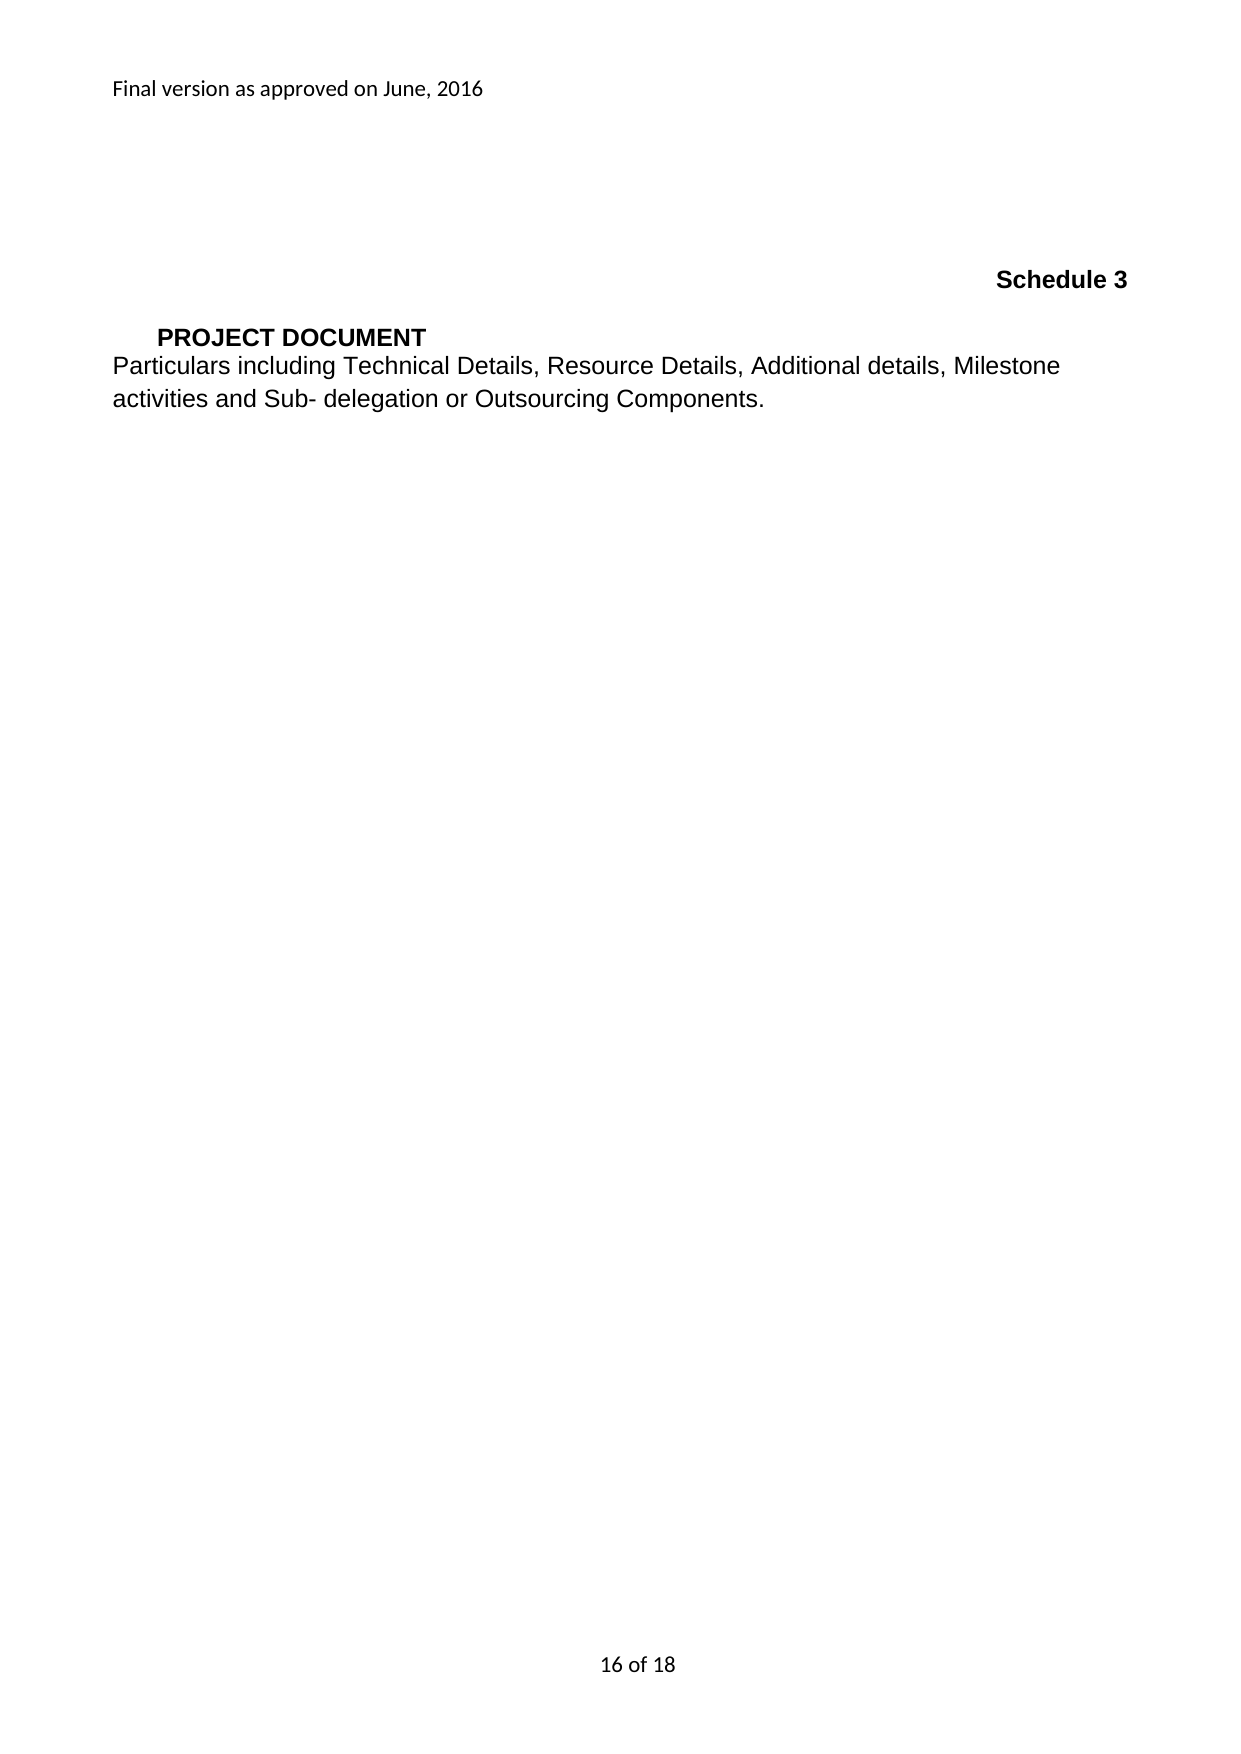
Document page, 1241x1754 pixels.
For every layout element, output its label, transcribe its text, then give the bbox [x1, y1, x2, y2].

list PROJECT DOCUMENT [157, 322, 1128, 351]
list Schedule 3 [157, 265, 1128, 294]
text Particulars including Technical Details, Resource Details, Additional details, Milestone activities and Sub- delegation or Outsourcing Components. [112, 351, 1128, 413]
